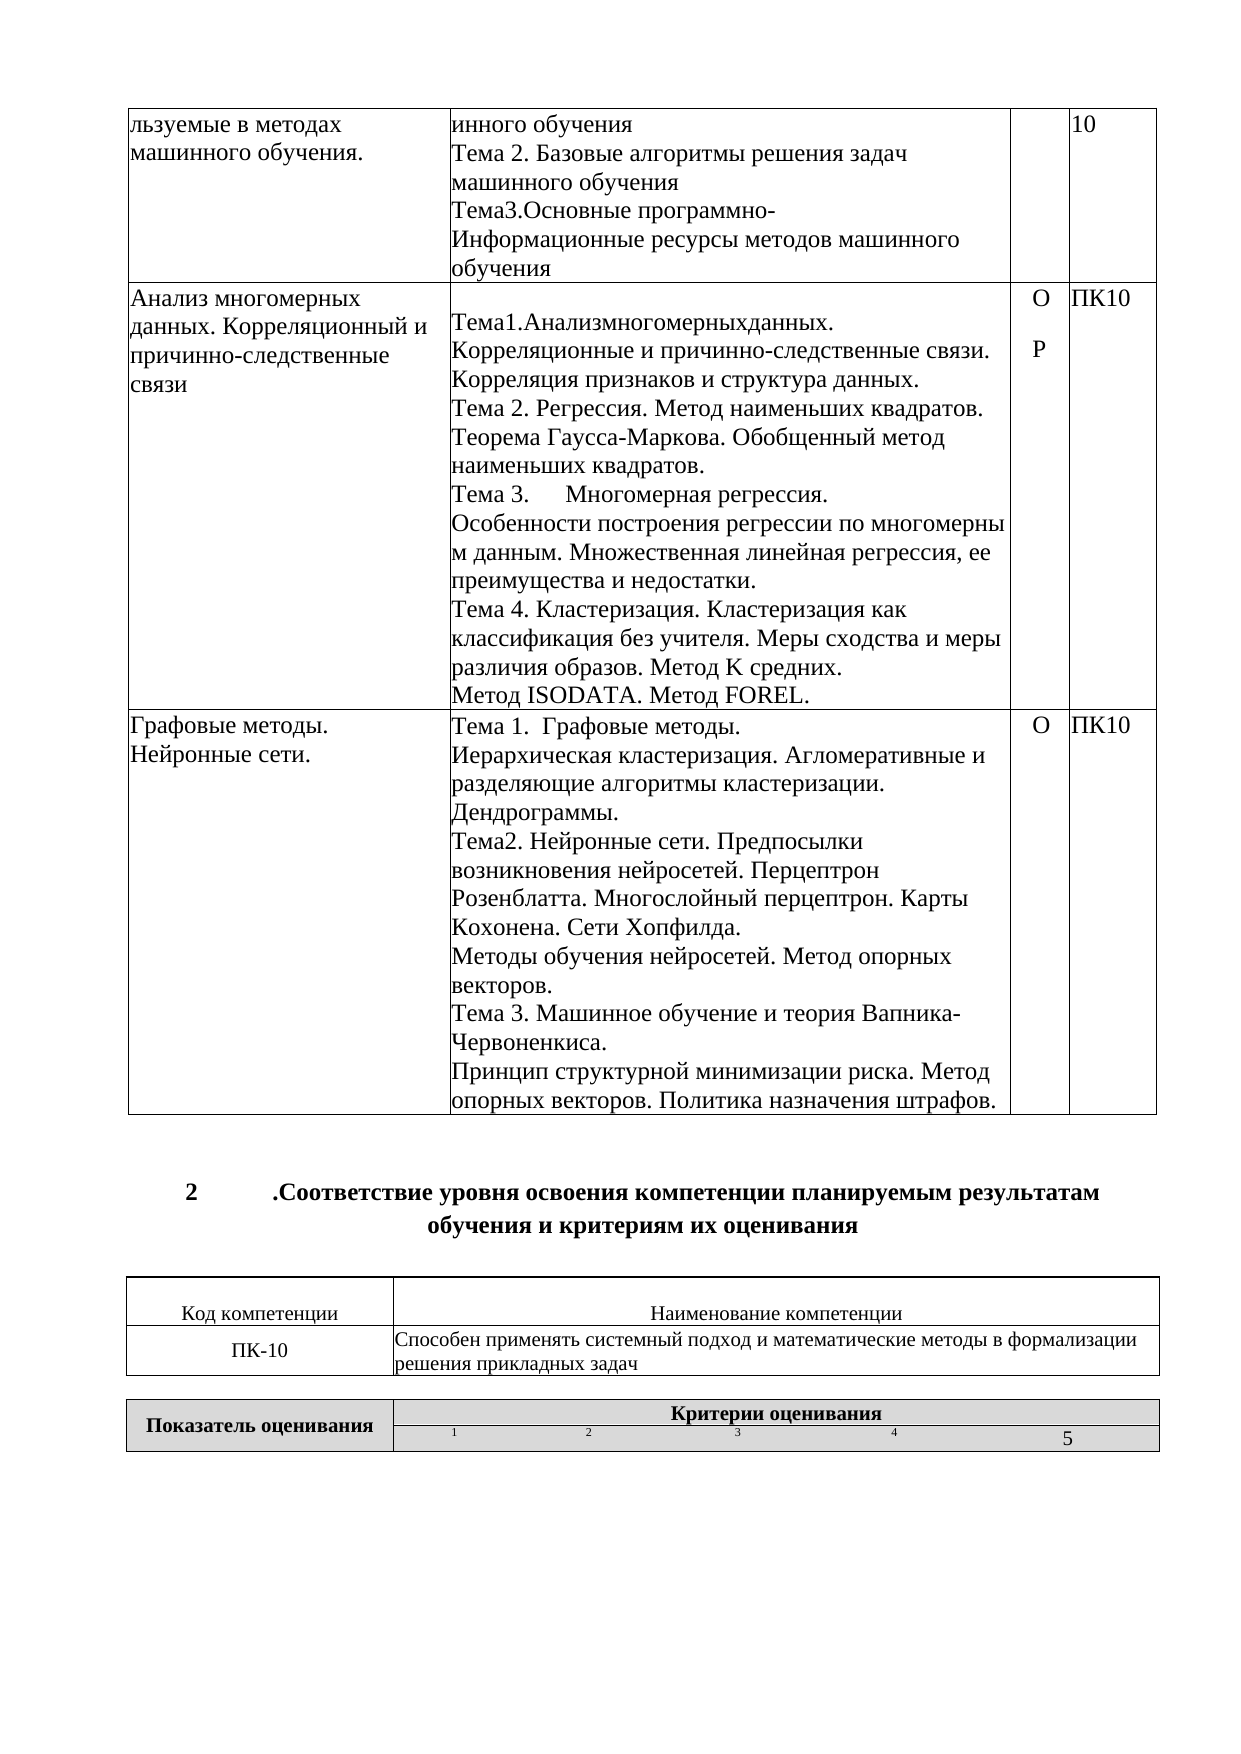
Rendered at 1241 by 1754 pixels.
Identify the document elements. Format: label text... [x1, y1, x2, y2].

table_cell Графовые методы. Нейронные сети. [129, 710, 450, 1113]
table_cell 1 [394, 1426, 515, 1451]
table_cell Тема 1. Графовые методы. Иерархическая кластеризация. Агломеративные и разделяющие алгоритмы кластеризации. Дендрограммы. Тема2. Нейронные сети. Предпосылки возникновения нейросетей. Перцептрон Розенблатта. Многослойный перцептрон. Карты Кохонена. Сети Хопфилда. Методы обучения нейросетей. Метод опорных векторов. Тема 3. Машинное обучение и теория Вапника- Червоненкиса. Принцип структурной минимизации риска. Метод опорных векторов. Политика назначения штрафов. [451, 710, 1010, 1113]
table_cell Тема1.Анализмногомерныхданных. Корреляционные и причинно-следственные связи. Корреляция признаков и структура данных. Тема 2. Регрессия. Метод наименьших квадратов. Теорема Гаусса-Маркова. Обобщенный метод наименьших квадратов. Тема 3. Многомерная регрессия. Особенности построения регрессии по многомерны м данным. Множественная линейная регрессия, ее преимущества и недостатки. Тема 4. Кластеризация. Кластеризация как классификация без учителя. Меры сходства и меры различия образов. Метод K средних. Метод ISODATA. Метод FOREL. [451, 283, 1010, 709]
table_header инного обучения Тема 2. Базовые алгоритмы решения задач машинного обучения Тема3.Основные программно- Информационные ресурсы методов машинного обучения [451, 109, 1010, 282]
table_header льзуемые в методах машинного обучения. [129, 109, 450, 282]
table_header 10 [1070, 109, 1156, 282]
table_header [1011, 109, 1069, 282]
table_cell 3 [662, 1426, 813, 1451]
table_cell 4 [813, 1426, 975, 1451]
list .Соответствие уровня освоения компетенции планируемым результатам обучения и критериям их оценивания [133, 1177, 1152, 1239]
table_header Показатель оценивания [127, 1400, 393, 1451]
table_header Наименование компетенции [394, 1278, 1159, 1325]
table_cell Способен применять системный подход и математические методы в формализации решения прикладных задач [394, 1326, 1159, 1375]
table_cell 5 [975, 1426, 1159, 1451]
table_cell Анализ многомерных данных. Корреляционный и причинно-следственные связи [129, 283, 450, 709]
table_cell ПК10 [1070, 283, 1156, 709]
table_header Код компетенции [127, 1278, 393, 1325]
table_cell О Р [1011, 283, 1069, 709]
table_cell ПК-10 [127, 1326, 393, 1375]
table_header Критерии оценивания [394, 1400, 1159, 1424]
table_cell 2 [515, 1426, 662, 1451]
table_cell ПК10 [1070, 710, 1156, 1113]
table_cell О [1011, 710, 1069, 1113]
